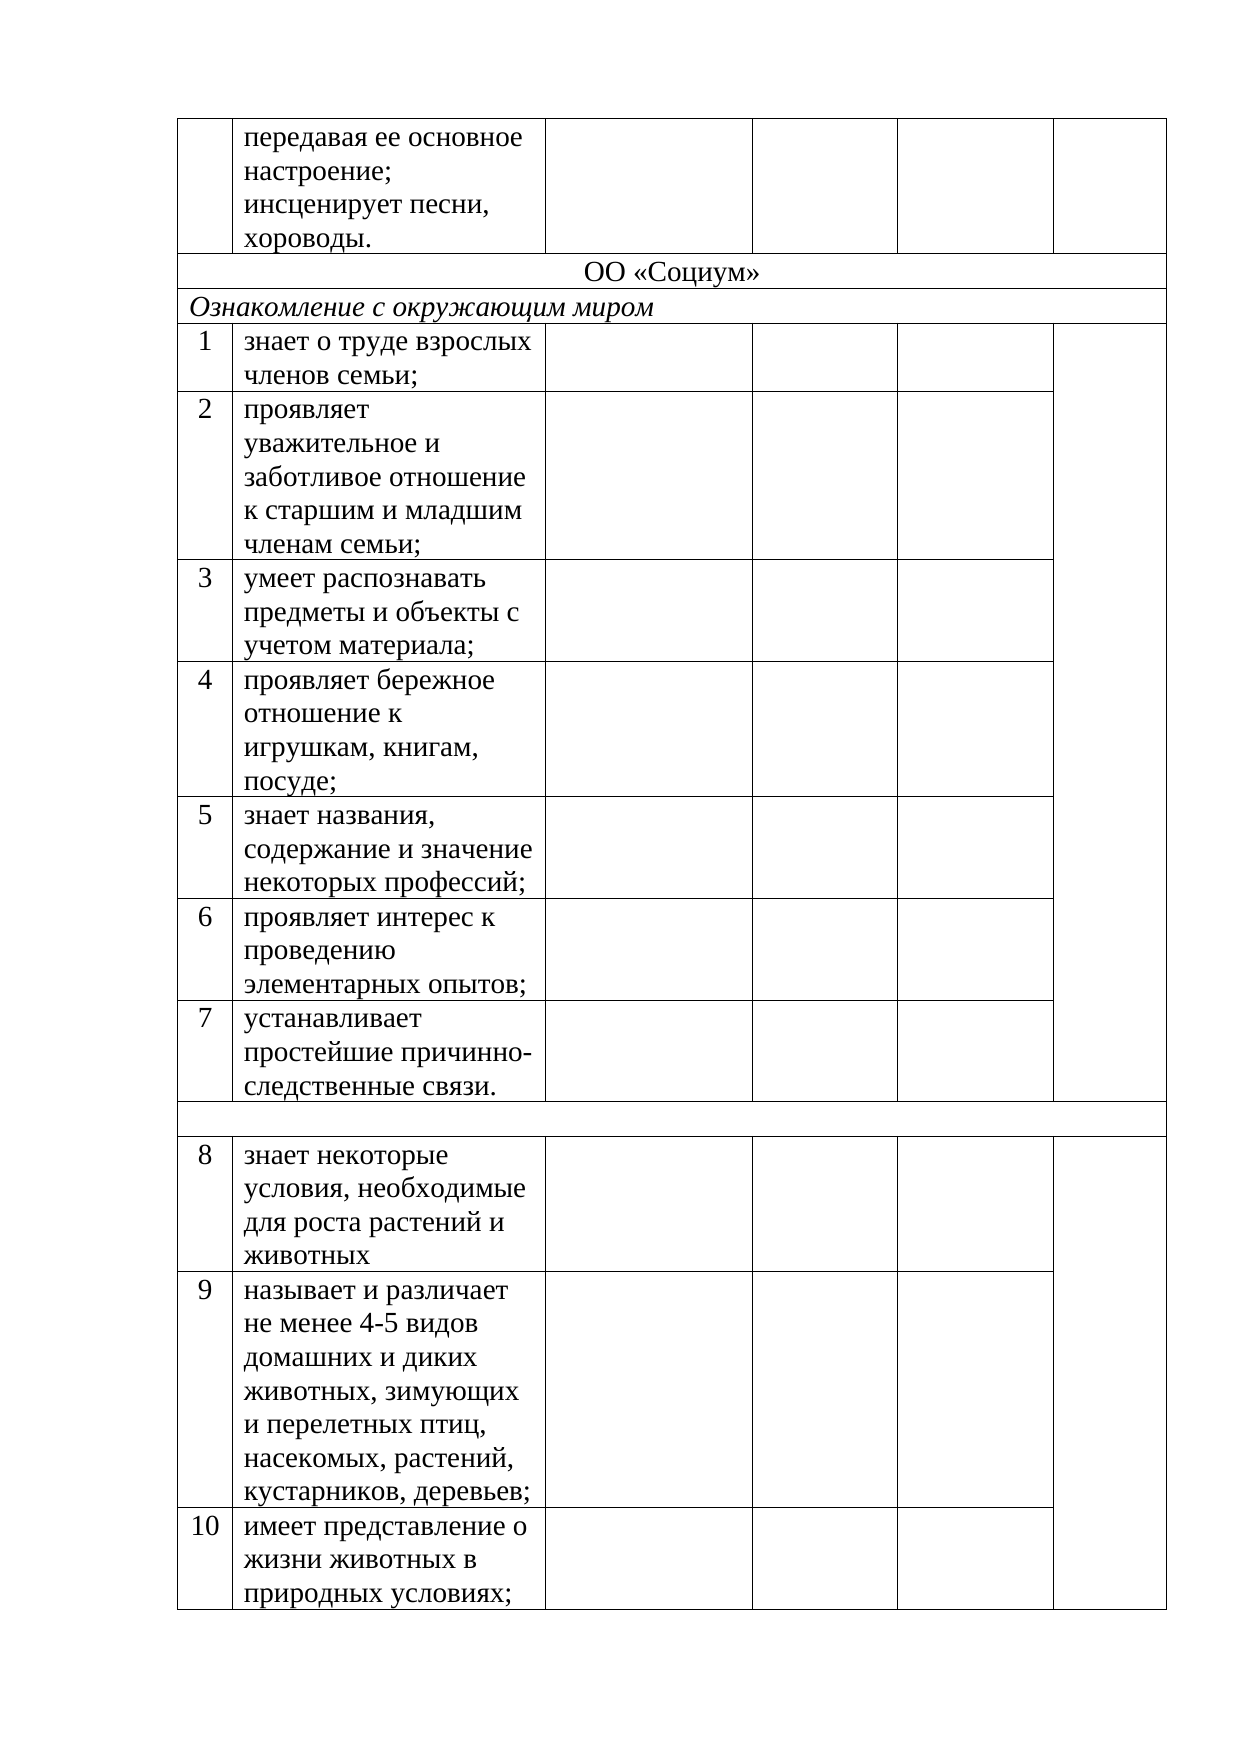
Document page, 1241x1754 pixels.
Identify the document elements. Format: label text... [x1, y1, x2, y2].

table_cell [546, 392, 752, 559]
table_cell [753, 560, 897, 661]
table_cell 10 [178, 1508, 232, 1608]
table_cell [753, 1001, 897, 1101]
table_cell [1054, 324, 1166, 1101]
table_cell [753, 119, 897, 253]
table_cell [546, 1272, 752, 1507]
table_cell Ознакомление с окружающим миром [178, 289, 1166, 322]
table_cell [546, 1137, 752, 1271]
table_cell называет и различает не менее 4-5 видов домашних и диких животных, зимующих и перелетных птиц, насекомых, растений, кустарников, деревьев; [233, 1272, 545, 1507]
table_cell ОО «Социум» [178, 254, 1166, 288]
table_cell [753, 392, 897, 559]
table_cell проявляет интерес к проведению элементарных опытов; [233, 899, 545, 999]
table_cell 7 [178, 1001, 232, 1101]
table_cell [546, 119, 752, 253]
table_cell [898, 392, 1053, 559]
table_cell [898, 119, 1053, 253]
table_cell 5 [178, 797, 232, 898]
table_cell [233, 119, 545, 253]
table_cell [546, 662, 752, 796]
table_cell [753, 1272, 897, 1507]
table_cell устанавливает простейшие причинно-следственные связи. [233, 1001, 545, 1101]
table_cell знает названия, содержание и значение некоторых профессий; [233, 797, 545, 898]
table_cell [753, 1137, 897, 1271]
table_cell 4 [178, 662, 232, 796]
table_cell [898, 324, 1053, 391]
table_cell [546, 1001, 752, 1101]
table_cell 1 [178, 324, 232, 391]
table_cell имеет представление о жизни животных в природных условиях; [233, 1508, 545, 1608]
table_cell [753, 1508, 897, 1608]
table_cell 22 [178, 119, 232, 253]
table_cell [546, 560, 752, 661]
table_cell [898, 899, 1053, 999]
table_cell [178, 1102, 1166, 1136]
table_cell умеет распознавать предметы и объекты с учетом материала; [233, 560, 545, 661]
table_cell [898, 1137, 1053, 1271]
table_cell [546, 324, 752, 391]
table_cell знает о труде взрослых членов семьи; [233, 324, 545, 391]
table_cell [898, 1508, 1053, 1608]
table_cell [1054, 1137, 1166, 1608]
table_cell [898, 560, 1053, 661]
table_cell [898, 1272, 1053, 1507]
table_cell [898, 662, 1053, 796]
table_cell [898, 1001, 1053, 1101]
table_cell [753, 899, 897, 999]
table_cell проявляет бережное отношение к игрушкам, книгам, посуде; [233, 662, 545, 796]
table_cell [546, 899, 752, 999]
table_cell [753, 662, 897, 796]
table_cell 2 [178, 392, 232, 559]
table_cell [546, 797, 752, 898]
table_cell 8 [178, 1137, 232, 1271]
table_cell проявляет уважительное и заботливое отношение к старшим и младшим членам семьи; [233, 392, 545, 559]
table_cell [753, 797, 897, 898]
table_cell [546, 1508, 752, 1608]
table_cell знает некоторые условия, необходимые для роста растений и животных [233, 1137, 545, 1271]
table_cell 6 [178, 899, 232, 999]
table_cell 9 [178, 1272, 232, 1507]
table_cell [753, 324, 897, 391]
table_cell 3 [178, 560, 232, 661]
table_cell [898, 797, 1053, 898]
